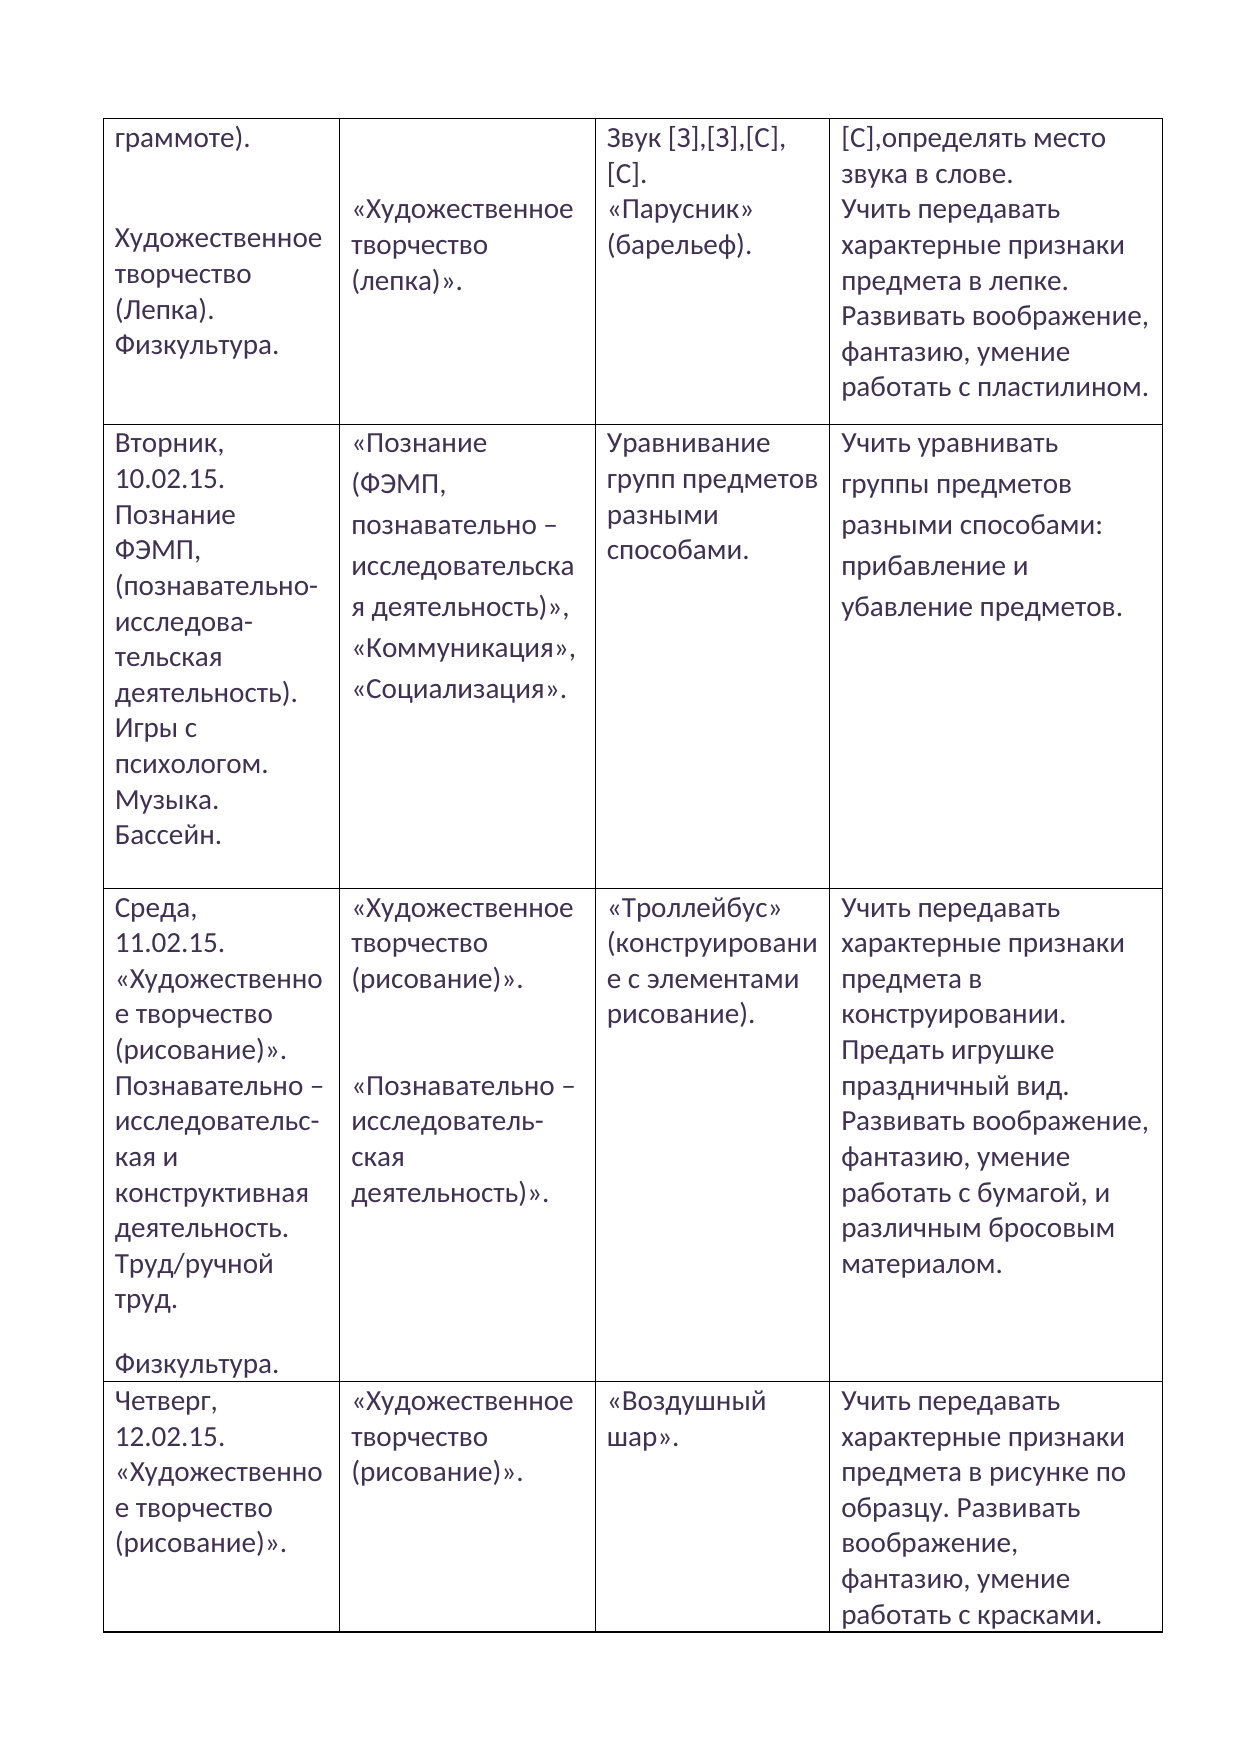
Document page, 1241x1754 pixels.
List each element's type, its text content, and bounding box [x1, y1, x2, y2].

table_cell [104, 119, 339, 423]
table_cell «Художественное творчество (рисование)». «Познавательно – исследователь-ская деятельность)». [340, 889, 595, 1381]
table_cell Учить передавать характерные признаки предмета в конструировании. Предать игрушке праздничный вид. Развивать воображение, фантазию, умение работать с бумагой, и различным бросовым материалом. [830, 889, 1162, 1381]
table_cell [830, 119, 1162, 423]
table_cell Вторник, 10.02.15. Познание ФЭМП, (познавательно-исследова-тельская деятельность). Игры с психологом. Музыка. Бассейн. [104, 425, 339, 888]
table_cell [340, 1382, 595, 1631]
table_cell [830, 1382, 1162, 1631]
table_cell Уравнивание групп предметов разными способами. [596, 425, 829, 888]
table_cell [340, 119, 595, 423]
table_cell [104, 1382, 339, 1631]
table_cell Учить уравнивать группы предметов разными способами: прибавление и убавление предметов. [830, 425, 1162, 888]
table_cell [596, 119, 829, 423]
table_cell «Троллейбус» (конструирование с элементами рисование). [596, 889, 829, 1381]
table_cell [596, 1382, 829, 1631]
table_cell «Познание (ФЭМП, познавательно – исследовательская деятельность)», «Коммуникация», «Социализация». [340, 425, 595, 888]
table_cell Среда, 11.02.15. «Художественное творчество (рисование)». Познавательно – исследовательс-кая и конструктивная деятельность. Труд/ручной труд. Физкультура. [104, 889, 339, 1381]
